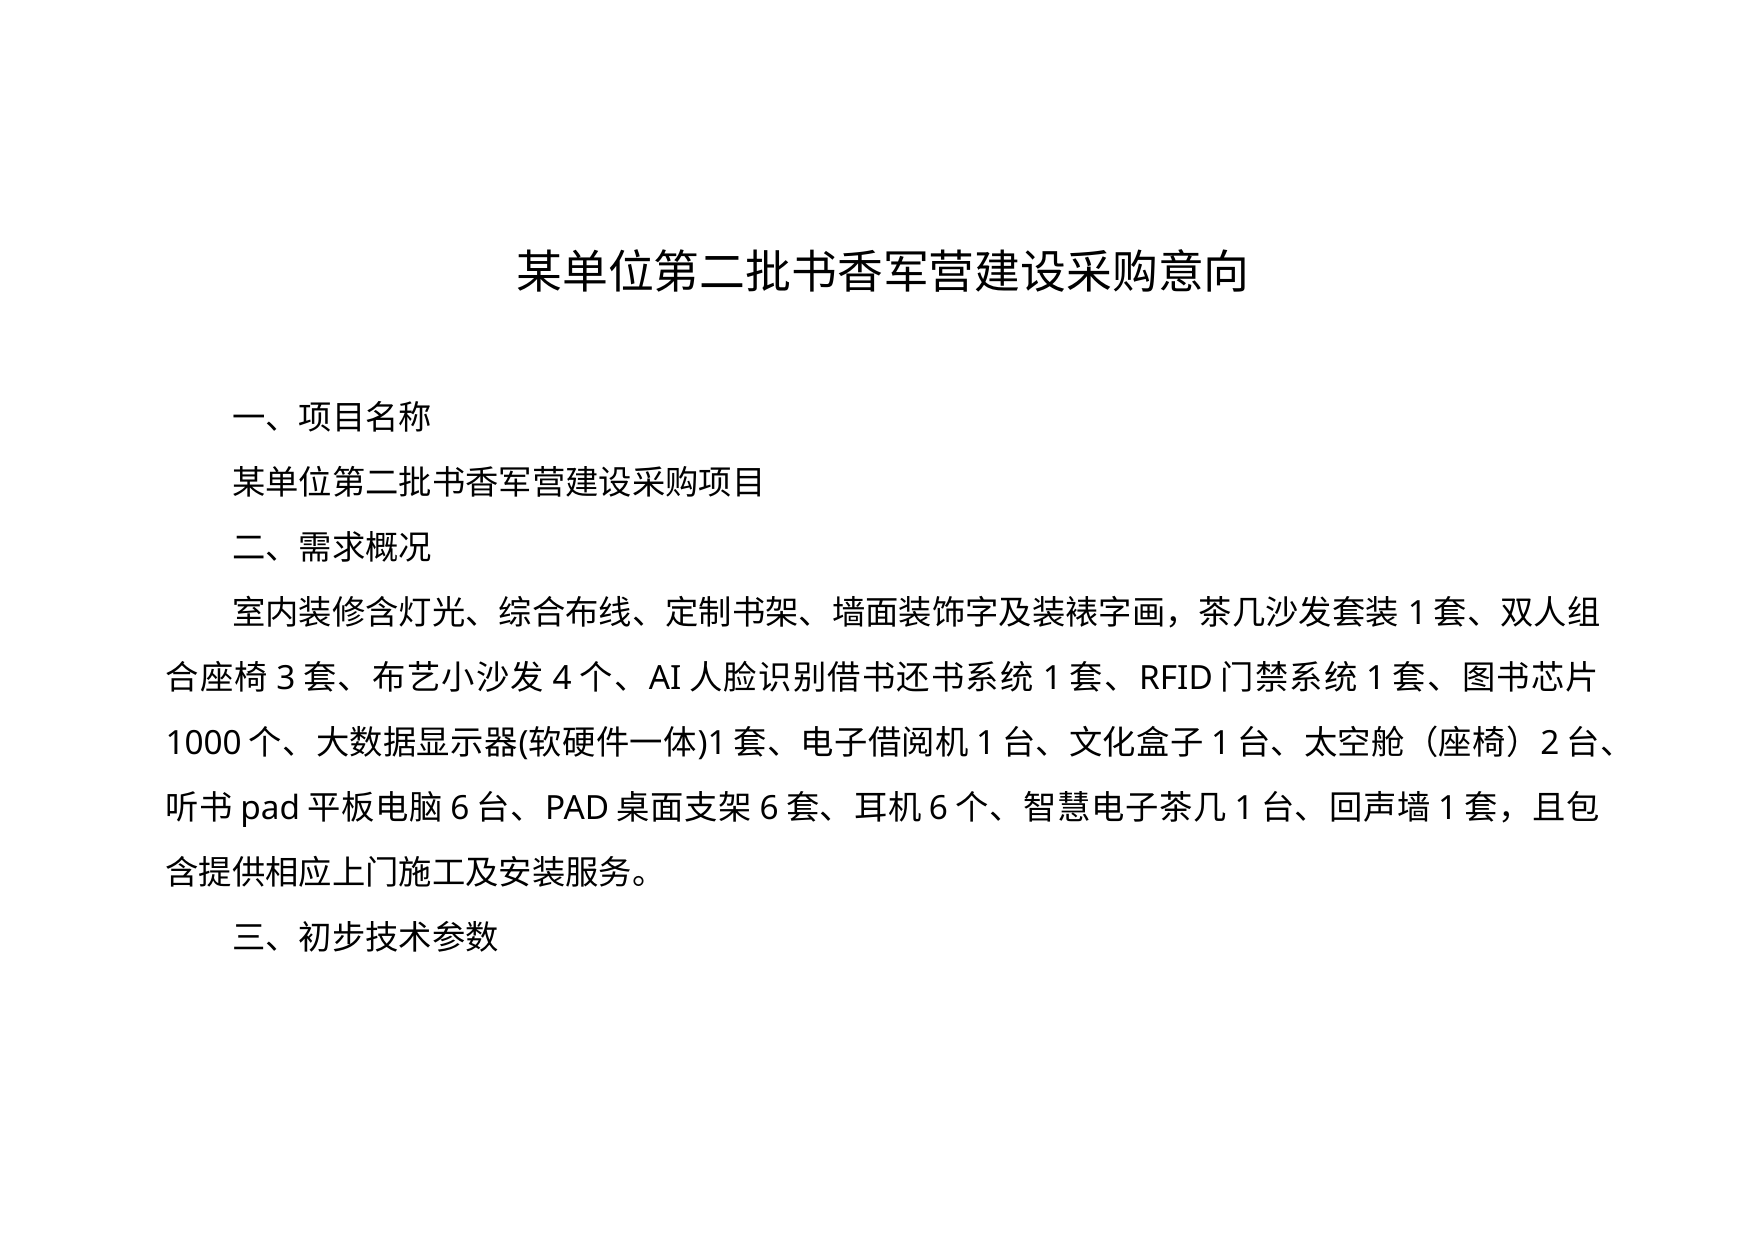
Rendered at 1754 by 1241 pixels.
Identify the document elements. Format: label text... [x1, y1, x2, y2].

text 一、项目名称 [165, 382, 1600, 447]
text 某单位第二批书香军营建设采购意向 [165, 220, 1600, 317]
text 二、需求概况 [165, 512, 1600, 577]
text 某单位第二批书香军营建设采购项目 [165, 447, 1600, 512]
text 室内装修含灯光、综合布线、定制书架、墙面装饰字及装裱字画，茶几沙发套装1套、双人组合座椅3套、布艺小沙发4个、AI人脸识别借书还书系统1套、RFID门禁系统1套、图书芯片1000个、大数据显示器(软硬件一体)1套、电子借阅机1台、文化盒子1台、太空舱（座椅）2台、听书pad平板电脑6台、PAD桌面支架6套、耳机6个、智慧电子茶几1台、回声墙1套，且包含提供相应上门施工及安装服务。 [165, 577, 1600, 902]
text 三、初步技术参数 [165, 902, 1600, 967]
